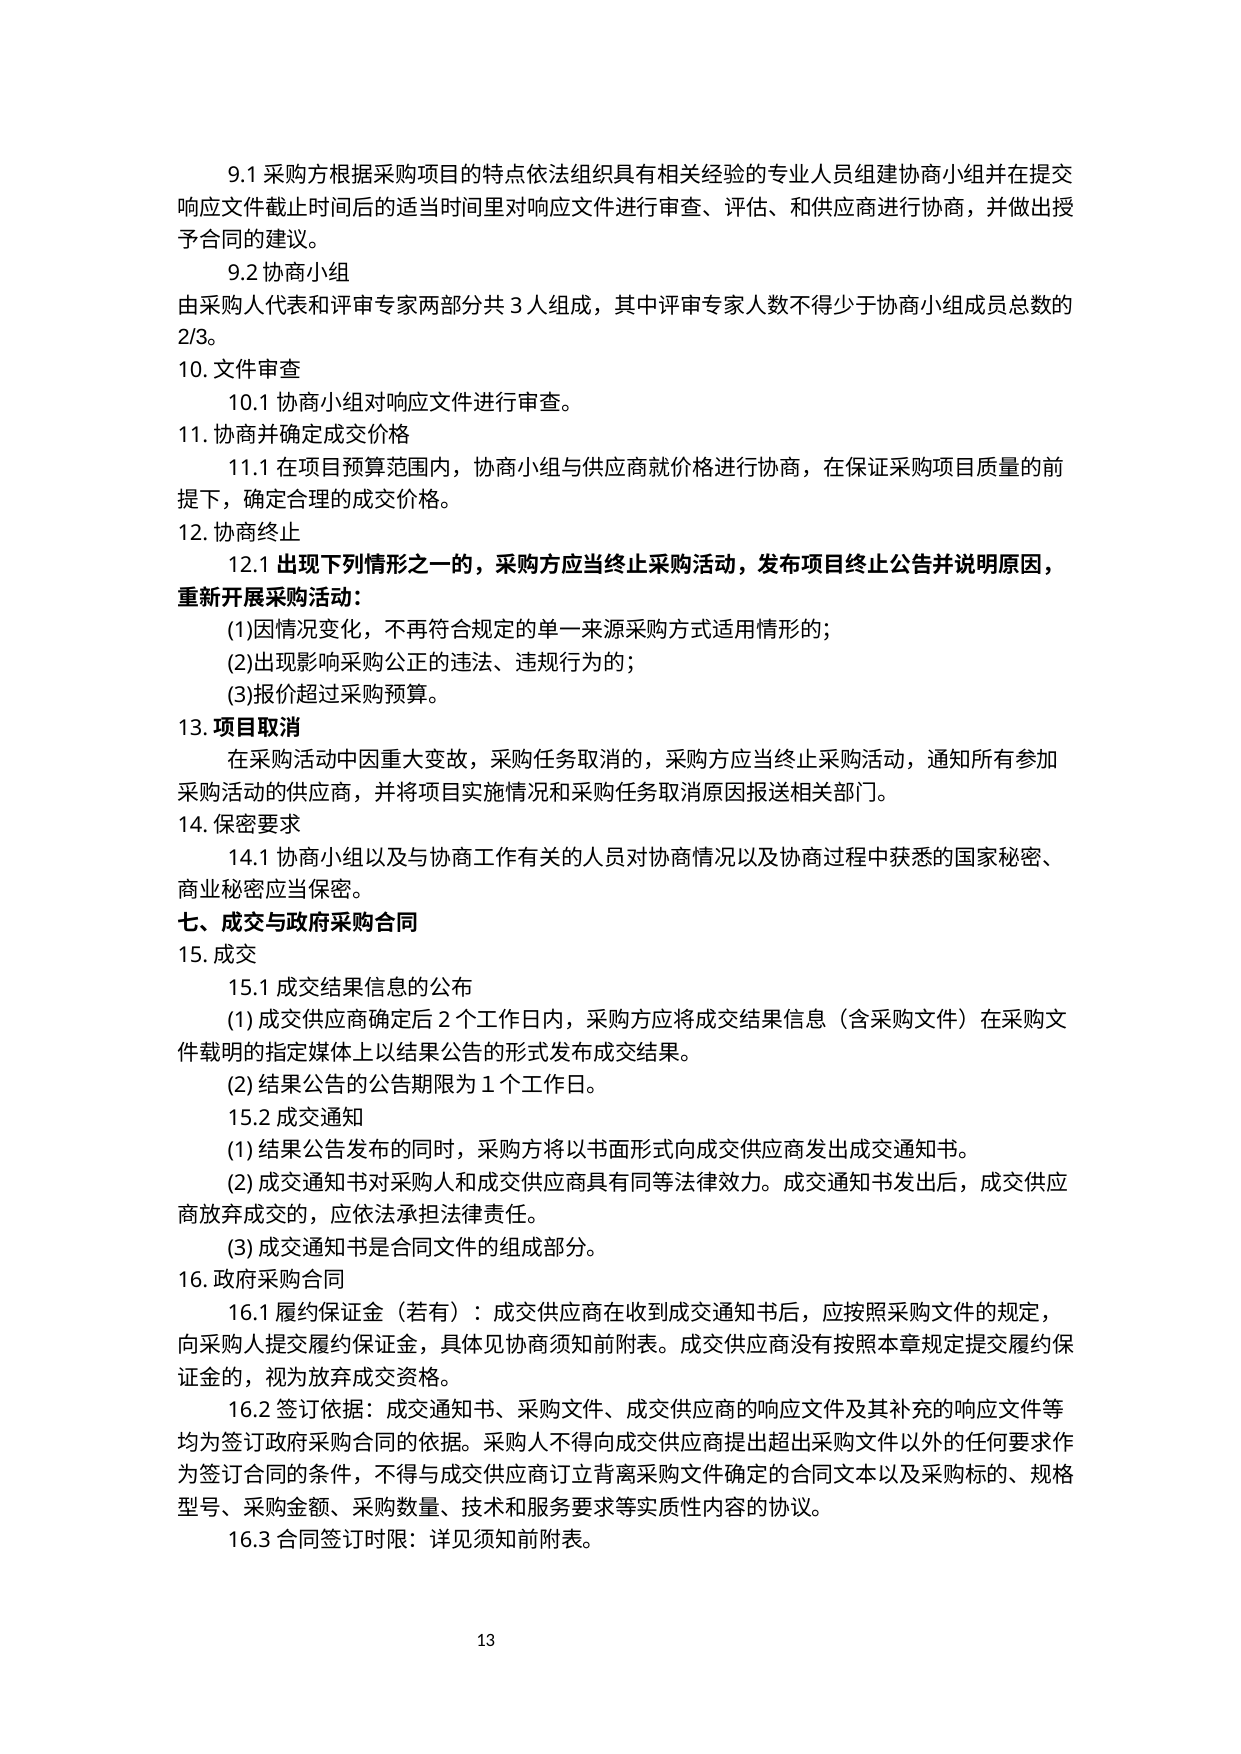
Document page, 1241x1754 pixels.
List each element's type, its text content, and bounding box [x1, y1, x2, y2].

text 15. 成交 [177, 938, 1075, 970]
text 15.1 成交结果信息的公布 [177, 970, 1075, 1003]
text 12.1 出现下列情形之一的，采购方应当终止采购活动，发布项目终止公告并说明原因，重新开展采购活动： [177, 548, 1075, 613]
text 16.2 签订依据：成交通知书、采购文件、成交供应商的响应文件及其补充的响应文件等均为签订政府采购合同的依据。采购人不得向成交供应商提出超出采购文件以外的任何要求作为签订合同的条件，不得与成交供应商订立背离采购文件确定的合同文本以及采购标的、规格型号、采购金额、采购数量、技术和服务要求等实质性内容的协议。 [177, 1393, 1075, 1523]
text 16. 政府采购合同 [177, 1263, 1075, 1295]
text (1) 成交供应商确定后2个工作日内，采购方应将成交结果信息（含采购文件）在采购文件载明的指定媒体上以结果公告的形式发布成交结果。 [177, 1003, 1075, 1068]
text 13. 项目取消 [177, 710, 1075, 743]
text (1)因情况变化，不再符合规定的单一来源采购方式适用情形的； [177, 613, 1075, 645]
text 11. 协商并确定成交价格 [177, 418, 1075, 450]
text 由采购人代表和评审专家两部分共3人组成，其中评审专家人数不得少于协商小组成员总数的2/3。 [177, 288, 1075, 353]
text 10.1 协商小组对响应文件进行审查。 [177, 385, 1075, 418]
text (1) 结果公告发布的同时，采购方将以书面形式向成交供应商发出成交通知书。 [177, 1133, 1075, 1165]
text 14. 保密要求 [177, 808, 1075, 840]
text 15.2 成交通知 [177, 1100, 1075, 1133]
text 七、成交与政府采购合同 [177, 905, 1075, 938]
text (3) 成交通知书是合同文件的组成部分。 [177, 1230, 1075, 1263]
text (2) 成交通知书对采购人和成交供应商具有同等法律效力。成交通知书发出后，成交供应商放弃成交的，应依法承担法律责任。 [177, 1165, 1075, 1230]
text 16.1履约保证金（若有）：成交供应商在收到成交通知书后，应按照采购文件的规定，向采购人提交履约保证金，具体见协商须知前附表。成交供应商没有按照本章规定提交履约保证金的，视为放弃成交资格。 [177, 1295, 1075, 1393]
text (3)报价超过采购预算。 [177, 678, 1075, 710]
text (2) 结果公告的公告期限为１个工作日。 [177, 1068, 1075, 1100]
text 10. 文件审查 [177, 353, 1075, 385]
text 16.3 合同签订时限：详见须知前附表。 [177, 1523, 1075, 1555]
text 9.2协商小组 [177, 255, 1075, 288]
text 14.1 协商小组以及与协商工作有关的人员对协商情况以及协商过程中获悉的国家秘密、商业秘密应当保密。 [177, 840, 1075, 905]
text 在采购活动中因重大变故，采购任务取消的，采购方应当终止采购活动，通知所有参加采购活动的供应商，并将项目实施情况和采购任务取消原因报送相关部门。 [177, 743, 1075, 808]
text (2)出现影响采购公正的违法、违规行为的； [177, 645, 1075, 678]
text 9.1 采购方根据采购项目的特点依法组织具有相关经验的专业人员组建协商小组并在提交响应文件截止时间后的适当时间里对响应文件进行审查、评估、和供应商进行协商，并做出授予合同的建议。 [177, 158, 1075, 255]
text 12. 协商终止 [177, 515, 1075, 548]
text 11.1 在项目预算范围内，协商小组与供应商就价格进行协商，在保证采购项目质量的前提下，确定合理的成交价格。 [177, 450, 1075, 515]
